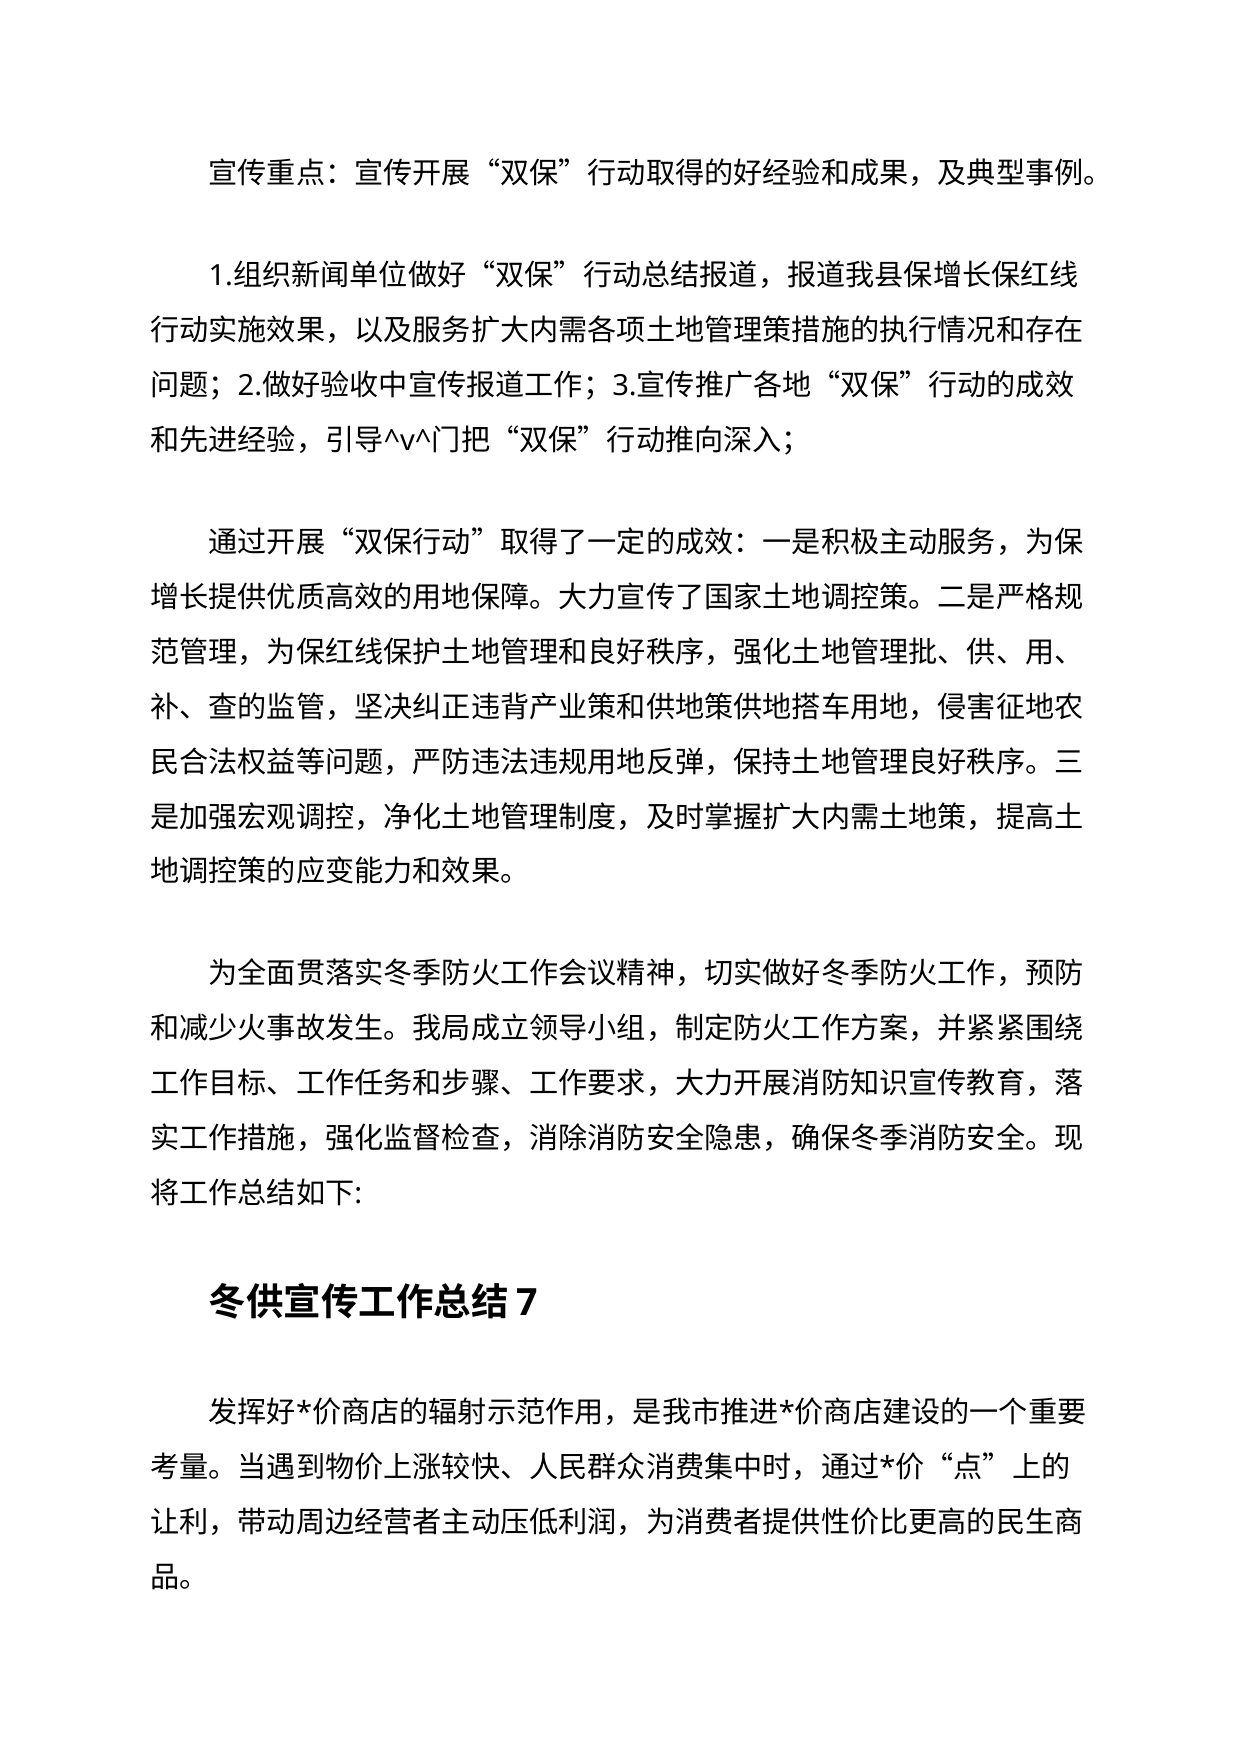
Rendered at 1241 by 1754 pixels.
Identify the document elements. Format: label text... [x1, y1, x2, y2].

text 为全面贯落实冬季防火工作会议精神，切实做好冬季防火工作，预防和减少火事故发生。我局成立领导小组，制定防火工作方案，并紧紧围绕工作目标、工作任务和步骤、工作要求，大力开展消防知识宣传教育，落实工作措施，强化监督检查，消除消防安全隐患，确保冬季消防安全。现将工作总结如下: [150, 950, 1090, 1212]
text 冬供宣传工作总结7 [150, 1271, 1090, 1326]
text 发挥好*价商店的辐射示范作用，是我市推进*价商店建设的一个重要考量。当遇到物价上涨较快、人民群众消费集中时，通过*价“点”上的让利，带动周边经营者主动压低利润，为消费者提供性价比更高的民生商品。 [150, 1389, 1090, 1596]
text 1.组织新闻单位做好“双保”行动总结报道，报道我县保增长保红线行动实施效果，以及服务扩大内需各项土地管理策措施的执行情况和存在问题；2.做好验收中宣传报道工作；3.宣传推广各地“双保”行动的成效和先进经验，引导^v^门把“双保”行动推向深入； [150, 252, 1090, 459]
text 通过开展“双保行动”取得了一定的成效：一是积极主动服务，为保增长提供优质高效的用地保障。大力宣传了国家土地调控策。二是严格规范管理，为保红线保护土地管理和良好秩序，强化土地管理批、供、用、补、查的监管，坚决纠正违背产业策和供地策供地搭车用地，侵害征地农民合法权益等问题，严防违法违规用地反弹，保持土地管理良好秩序。三是加强宏观调控，净化土地管理制度，及时掌握扩大内需土地策，提高土地调控策的应变能力和效果。 [150, 519, 1090, 890]
text 宣传重点：宣传开展“双保”行动取得的好经验和成果，及典型事例。 [150, 150, 1090, 192]
